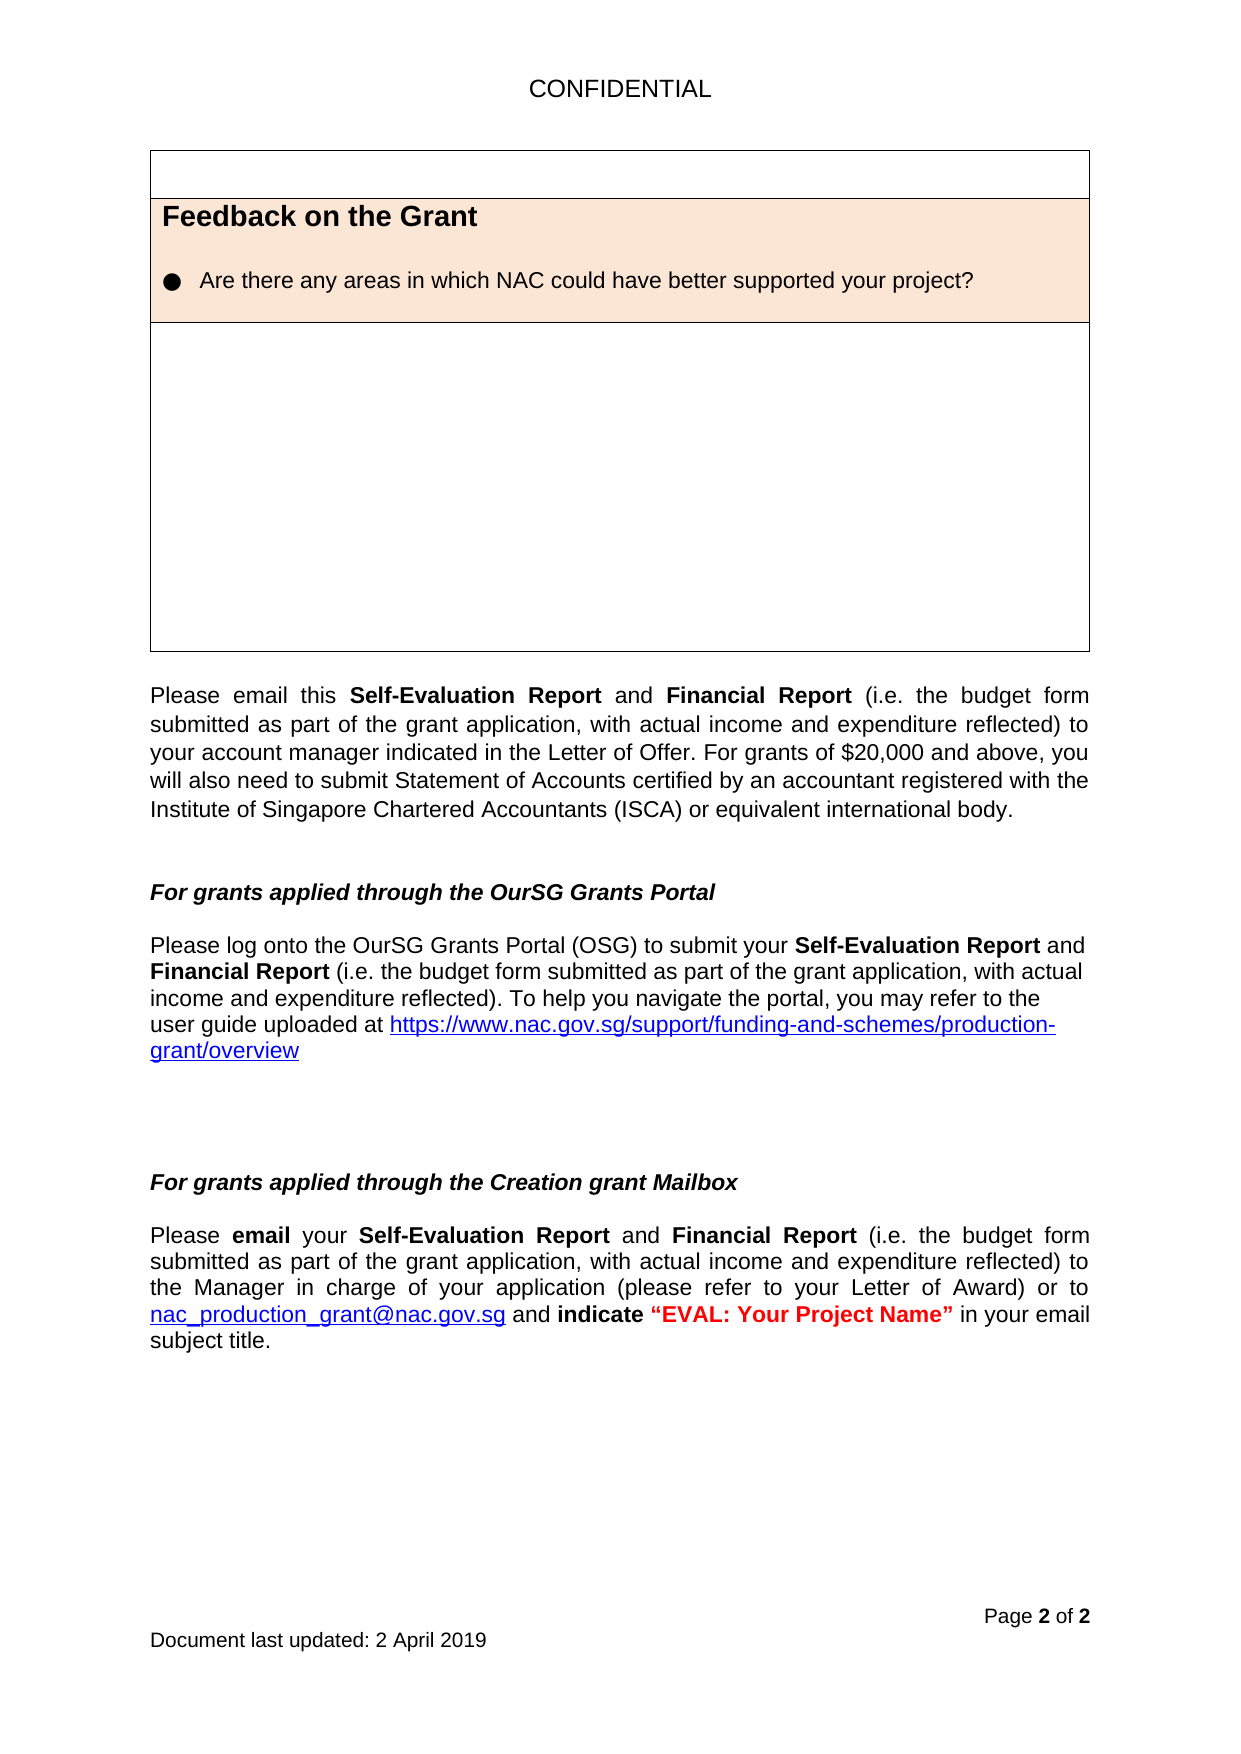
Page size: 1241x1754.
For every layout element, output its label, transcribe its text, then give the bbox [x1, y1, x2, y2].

text For grants applied through the OurSG Grants Portal [150, 879, 1090, 905]
table_cell [151, 151, 1089, 198]
text For grants applied through the Creation grant Mailbox [150, 1169, 1090, 1195]
text Please email your Self-Evaluation Report and Financial Report (i.e. the budget form submitted as part of the grant application, with actual income and expenditure reflected) to the Manager in charge of your application (please refer to your Letter of Award) or to nac_production_grant@nac.gov.sg and indicate “EVAL: Your Project Name” in your email subject title. [150, 1222, 1090, 1353]
text Please email this Self-Evaluation Report and Financial Report (i.e. the budget form submitted as part of the grant application, with actual income and expenditure reflected) to your account manager indicated in the Letter of Offer. For grants of $20,000 and above, you will also need to submit Statement of Accounts certified by an accountant registered with the Institute of Singapore Chartered Accountants (ISCA) or equivalent international body. [150, 682, 1090, 822]
table_cell [151, 323, 1089, 651]
table_cell Feedback on the Grant Are there any areas in which NAC could have better supported your project? [151, 199, 1089, 322]
text Please log onto the OurSG Grants Portal (OSG) to submit your Self-Evaluation Report and Financial Report (i.e. the budget form submitted as part of the grant application, with actual income and expenditure reflected). To help you navigate the portal, you may refer to the user guide uploaded at https://www.nac.gov.sg/support/funding-and-schemes/production-grant/overview [150, 932, 1090, 1063]
